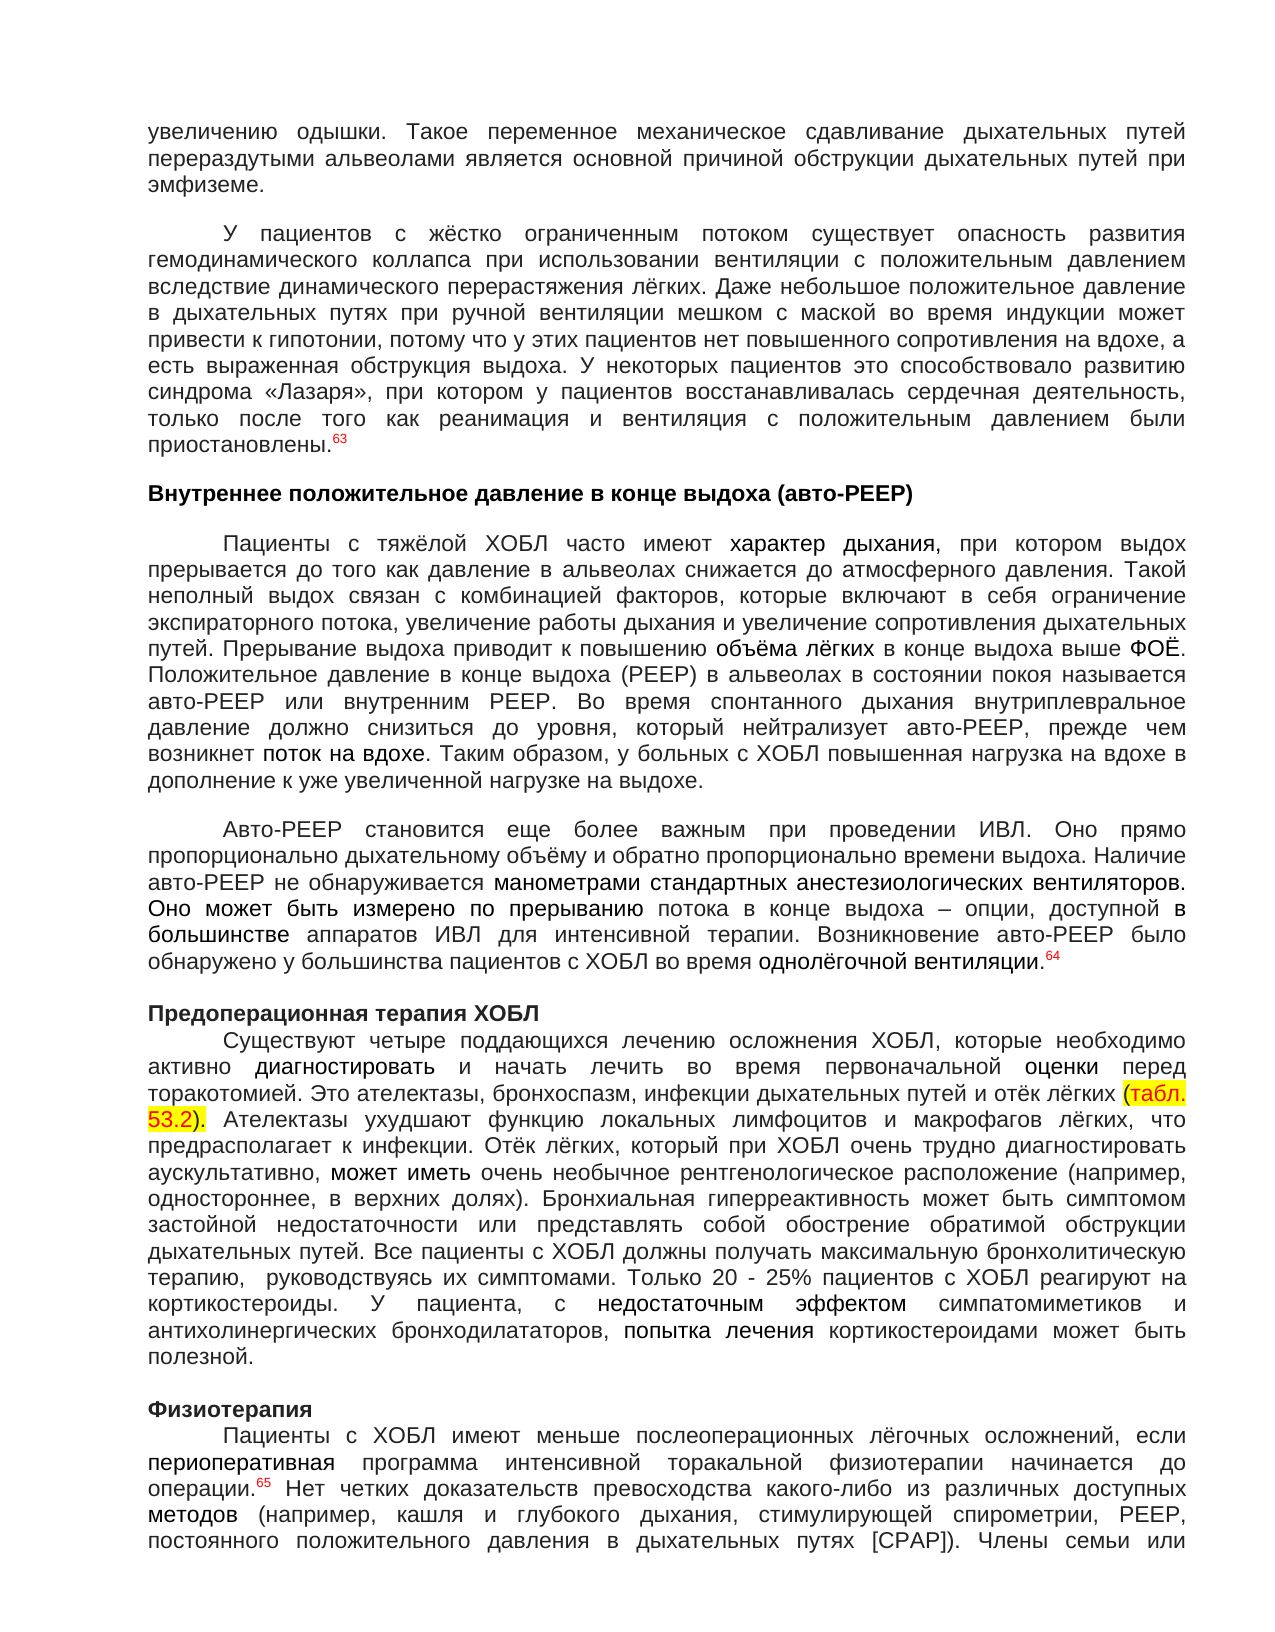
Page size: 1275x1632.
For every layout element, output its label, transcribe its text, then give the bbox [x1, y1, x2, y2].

text Существуют четыре поддающихся лечению осложнения ХОБЛ, которые необходимо активно диагностировать и начать лечить во время первоначальной оценки перед торакотомией. Это ателектазы, бронхоспазм, инфекции дыхательных путей и отёк лёгких (табл. 53.2). Ателектазы ухудшают функцию локальных лимфоцитов и макрофагов лёгких, что предрасполагает к инфекции. Отёк лёгких, который при ХОБЛ очень трудно диагностировать аускультативно, может иметь очень необычное рентгенологическое расположение (например, одностороннее, в верхних долях). Бронхиальная гиперреактивность может быть симптомом застойной недостаточности или представлять собой обострение обратимой обструкции дыхательных путей. Все пациенты с ХОБЛ должны получать максимальную бронхолитическую терапию, руководствуясь их симптомами. Только 20 - 25% пациентов с ХОБЛ реагируют на кортикостероиды. У пациента, с недостаточным эффектом симпатомиметиков и антихолинергических бронходилататоров, попытка лечения кортикостероидами может быть полезной. [148, 1027, 1186, 1369]
text Предоперационная терапия ХОБЛ [148, 1000, 1186, 1027]
title Пациенты с тяжёлой ХОБЛ часто имеют характер дыхания, при котором выдох прерывается до того как давление в альвеолах снижается до атмосферного давления. Такой неполный выдох связан с комбинацией факторов, которые включают в себя ограничение экспираторного потока, увеличение работы дыхания и увеличение сопротивления дыхательных путей. Прерывание выдоха приводит к повышению объёма лёгких в конце выдоха выше ФОЁ. Положительное давление в конце выдоха (PEEP) в альвеолах в состоянии покоя называется авто-РЕЕР или внутренним РЕЕР. Во время спонтанного дыхания внутриплевральное давление должно снизиться до уровня, который нейтрализует авто-РЕЕР, прежде чем возникнет поток на вдохе. Таким образом, у больных с ХОБЛ повышенная нагрузка на вдохе в дополнение к уже увеличенной нагрузке на выдохе. [148, 529, 1186, 793]
text Физиотерапия [148, 1396, 1186, 1422]
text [148, 1422, 1186, 1554]
title Внутреннее положительное давление в конце выдоха (авто-РЕЕР) [148, 480, 1186, 507]
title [148, 118, 1186, 197]
title У пациентов с жёстко ограниченным потоком существует опасность развития гемодинамического коллапса при использовании вентиляции с положительным давлением вследствие динамического перерастяжения лёгких. Даже небольшое положительное давление в дыхательных путях при ручной вентиляции мешком с маской во время индукции может привести к гипотонии, потому что у этих пациентов нет повышенного сопротивления на вдохе, а есть выраженная обструкция выдоха. У некоторых пациентов это способствовало развитию синдрома «Лазаря», при котором у пациентов восстанавливалась сердечная деятельность, только после того как реанимация и вентиляция с положительным давлением были приостановлены.63 [148, 220, 1186, 457]
title Авто-РЕЕР становится еще более важным при проведении ИВЛ. Оно прямо пропорционально дыхательному объёму и обратно пропорционально времени выдоха. Наличие авто-РЕЕР не обнаруживается манометрами стандартных анестезиологических вентиляторов. Оно может быть измерено по прерыванию потока в конце выдоха – опции, доступной в большинстве аппаратов ИВЛ для интенсивной терапии. Возникновение авто-РЕЕР было обнаружено у большинства пациентов с ХОБЛ во время однолёгочной вентиляции.64 [148, 816, 1186, 974]
